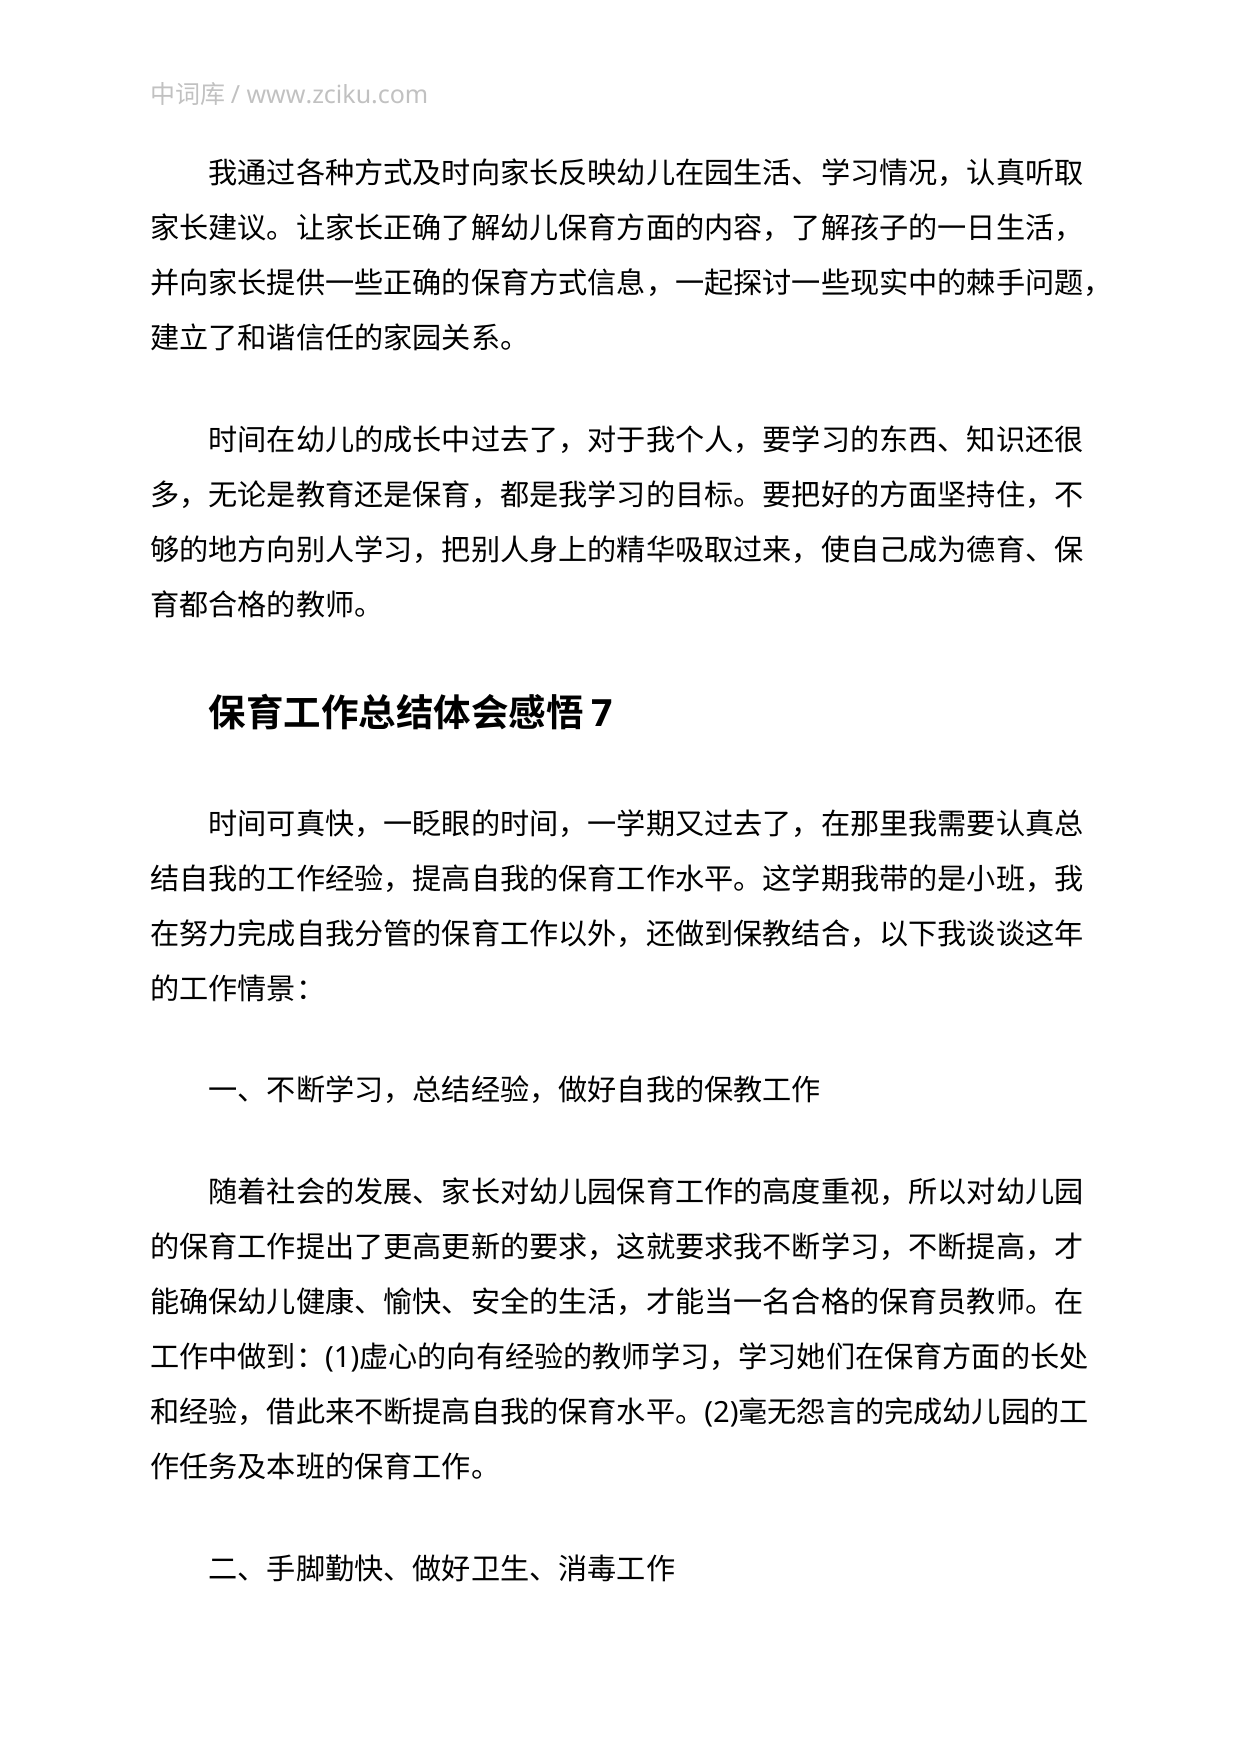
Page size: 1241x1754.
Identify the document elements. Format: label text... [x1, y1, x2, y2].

text 二、手脚勤快、做好卫生、消毒工作 [150, 1545, 1090, 1587]
text 时间在幼儿的成长中过去了，对于我个人，要学习的东西、知识还很多，无论是教育还是保育，都是我学习的目标。要把好的方面坚持住，不够的地方向别人学习，把别人身上的精华吸取过来，使自己成为德育、保育都合格的教师。 [150, 416, 1090, 623]
text 时间可真快，一眨眼的时间，一学期又过去了，在那里我需要认真总结自我的工作经验，提高自我的保育工作水平。这学期我带的是小班，我在努力完成自我分管的保育工作以外，还做到保教结合，以下我谈谈这年的工作情景： [150, 801, 1090, 1007]
text 我通过各种方式及时向家长反映幼儿在园生活、学习情况，认真听取家长建议。让家长正确了解幼儿保育方面的内容，了解孩子的一日生活，并向家长提供一些正确的保育方式信息，一起探讨一些现实中的棘手问题，建立了和谐信任的家园关系。 [150, 150, 1090, 357]
text 保育工作总结体会感悟7 [150, 683, 1090, 737]
text 一、不断学习，总结经验，做好自我的保教工作 [150, 1067, 1090, 1109]
text 随着社会的发展、家长对幼儿园保育工作的高度重视，所以对幼儿园的保育工作提出了更高更新的要求，这就要求我不断学习，不断提高，才能确保幼儿健康、愉快、安全的生活，才能当一名合格的保育员教师。在工作中做到：(1)虚心的向有经验的教师学习，学习她们在保育方面的长处和经验，借此来不断提高自我的保育水平。(2)毫无怨言的完成幼儿园的工作任务及本班的保育工作。 [150, 1169, 1090, 1486]
